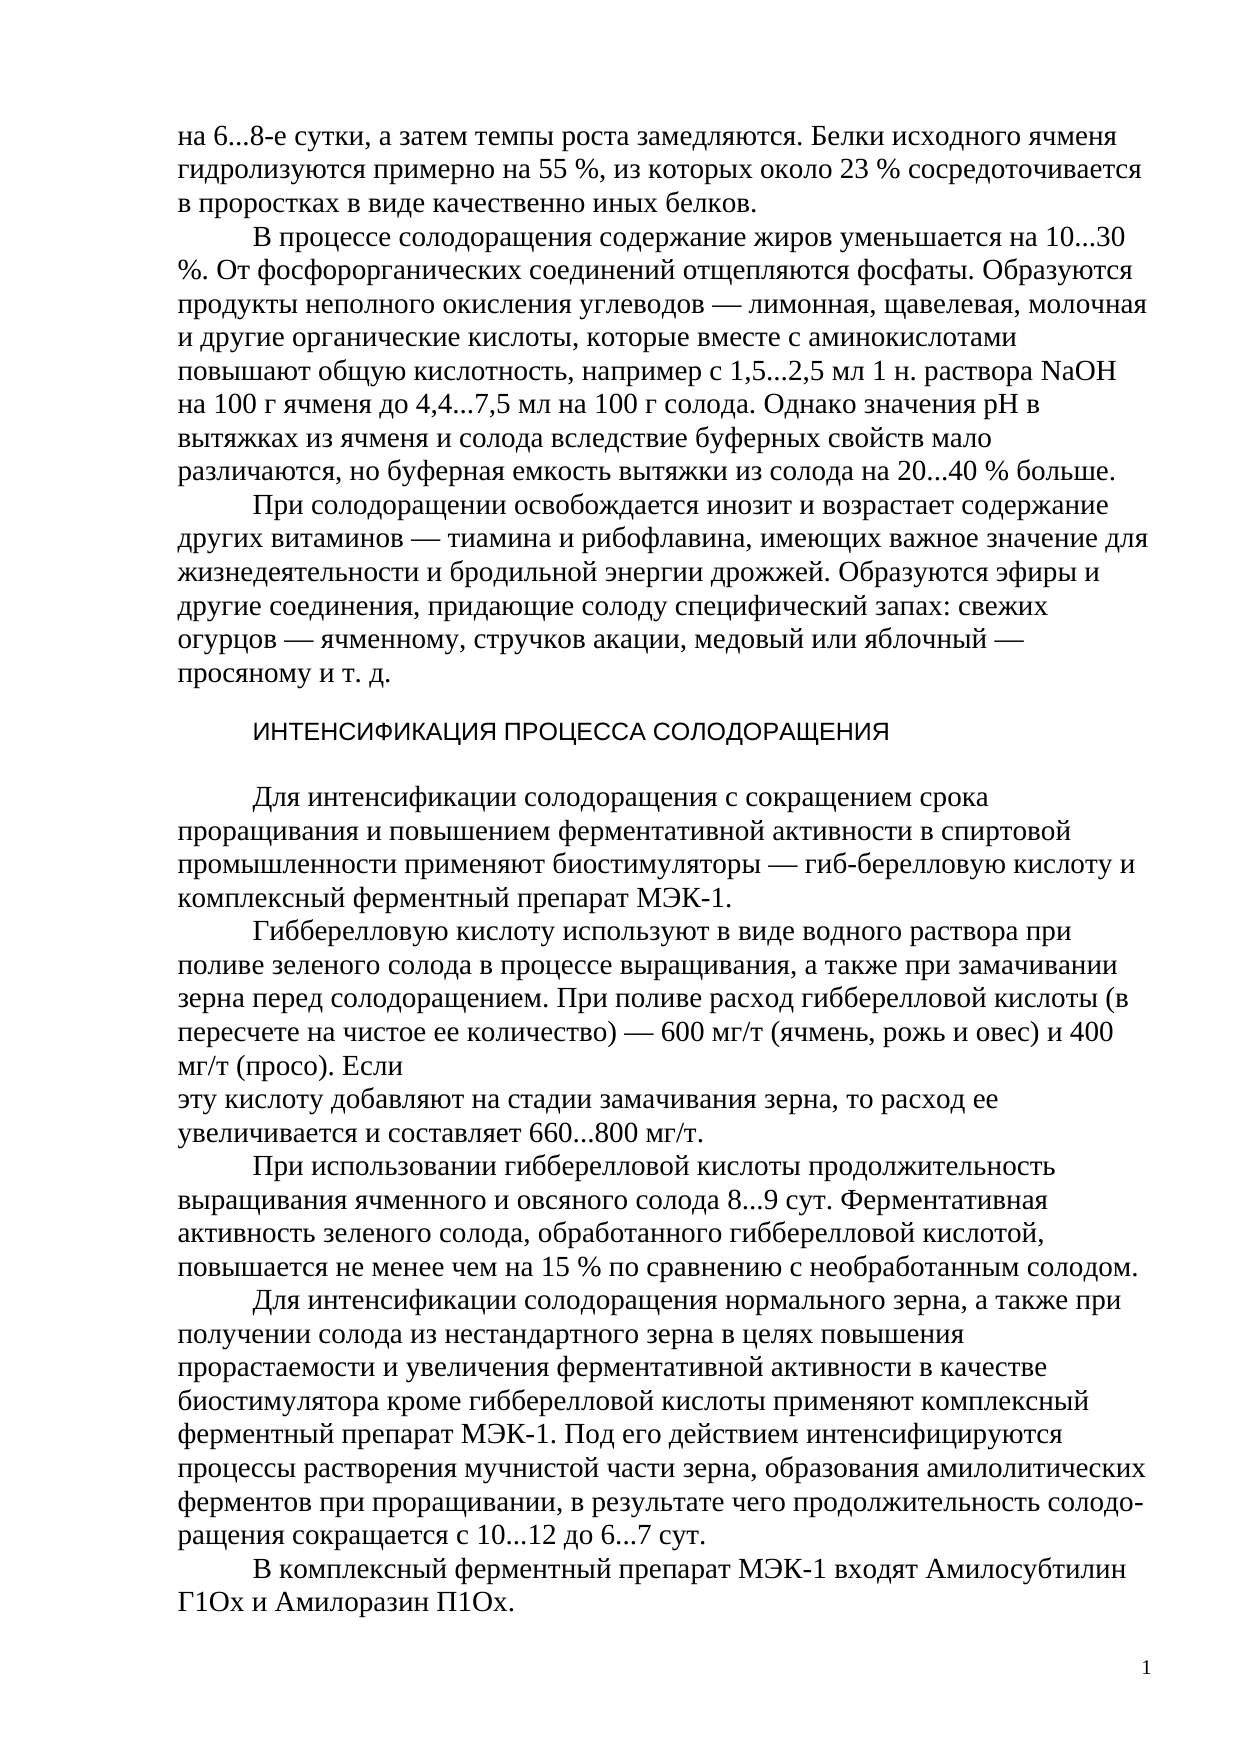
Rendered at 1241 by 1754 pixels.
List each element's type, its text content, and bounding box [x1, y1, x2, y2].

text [177, 118, 1152, 219]
text При использовании гибберелловой кислоты продолжительность выращивания ячменного и овсяного солода 8...9 сут. Ферментативная активность зеленого солода, обработанного гибберелловой кислотой, повышается не менее чем на 15 % по сравнению с необработанным солодом. [177, 1148, 1152, 1282]
text Для интенсификации солодоращения нормального зерна, а также при получении солода из нестандартного зерна в целях повышения прорастаемости и увеличения ферментативной активности в качестве биостимулятора кроме гибберелловой кислоты применяют комплексный ферментный препарат МЭК-1. Под его действием интенсифицируются процессы растворения мучнистой части зерна, образования амилолитических ферментов при проращивании, в результате чего продолжительность солодоращения сокращается с 10...12 до 6...7 сут. [177, 1282, 1152, 1551]
text В процессе солодоращения содержание жиров уменьшается на 10...30 %. От фосфорорганических соединений отщепляются фосфаты. Образуются продукты неполного окисления углеводов — лимонная, щавелевая, молочная и другие органические кислоты, которые вместе с аминокислотами повышают общую кислотность, например с 1,5...2,5 мл 1 н. раствора NaOH на 100 г ячменя до 4,4...7,5 мл на 100 г солода. Однако значения рН в вытяжках из ячменя и солода вследствие буферных свойств мало различаются, но буферная емкость вытяжки из солода на 20...40 % больше. [177, 219, 1152, 487]
text Для интенсификации солодоращения с сокращением срока проращивания и повышением ферментативной активности в спиртовой промышленности применяют биостимуляторы — гиб-берелловую кислоту и комплексный ферментный препарат МЭК-1. [177, 779, 1152, 913]
text При солодоращении освобождается инозит и возрастает содержание других витаминов — тиамина и рибофлавина, имеющих важное значение для жизнедеятельности и бродильной энергии дрожжей. Образуются эфиры и другие соединения, придающие солоду специфический запах: свежих огурцов — ячменному, стручков акации, медовый или яблочный — просяному и т. д. [177, 487, 1152, 688]
text Гибберелловую кислоту используют в виде водного раствора при поливе зеленого солода в процессе выращивания, а также при замачивании зерна перед солодоращением. При поливе расход гибберелловой кислоты (в пересчете на чистое ее количество) — 600 мг/т (ячмень, рожь и овес) и 400 мг/т (просо). Если [177, 913, 1152, 1081]
text В комплексный ферментный препарат МЭК-1 входят Амилосубтилин Г1Ох и Амилоразин П1Ох. [177, 1551, 1152, 1618]
text ИНТЕНСИФИКАЦИЯ ПРОЦЕССА СОЛОДОРАЩЕНИЯ [177, 717, 1152, 746]
text эту кислоту добавляют на стадии замачивания зерна, то расход ее увеличивается и составляет 660...800 мг/т. [177, 1081, 1152, 1148]
